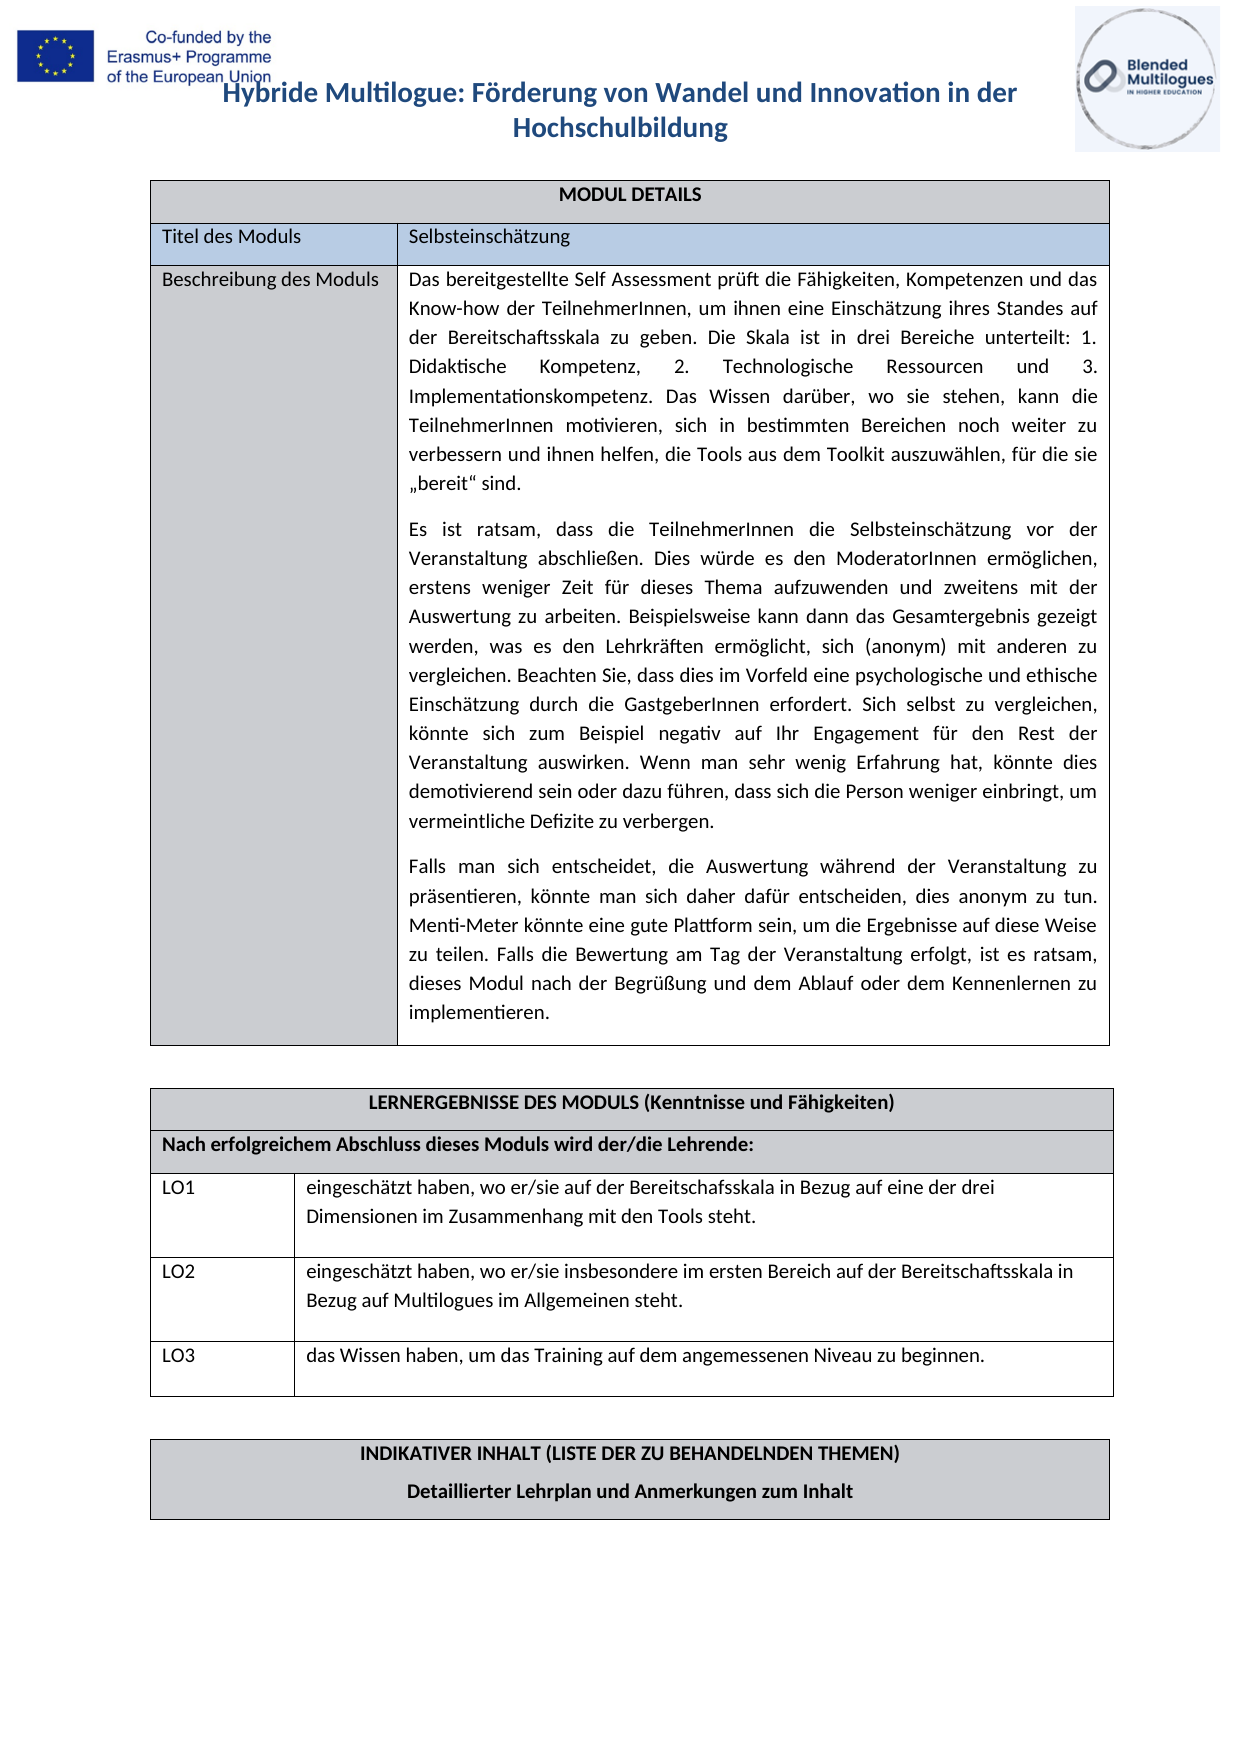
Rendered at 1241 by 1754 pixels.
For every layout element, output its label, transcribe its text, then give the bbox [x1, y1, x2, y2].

table_cell Titel des Moduls [151, 224, 397, 265]
picture [1, 15, 284, 97]
table_header MODUL DETAILS [151, 181, 1109, 223]
table_header INDIKATIVER INHALT (LISTE DER ZU BEHANDELNDEN THEMEN) Detaillierter Lehrplan und Anmerkungen zum Inhalt [151, 1440, 1109, 1519]
table_cell Das bereitgestellte Self Assessment prüft die Fähigkeiten, Kompetenzen und das Know-how der TeilnehmerInnen, um ihnen eine Einschätzung ihres Standes auf der Bereitschaftsskala zu geben. Die Skala ist in drei Bereiche unterteilt: 1. Didaktische Kompetenz, 2. Technologische Ressourcen und 3. Implementationskompetenz. Das Wissen darüber, wo sie stehen, kann die TeilnehmerInnen motivieren, sich in bestimmten Bereichen noch weiter zu verbessern und ihnen helfen, die Tools aus dem Toolkit auszuwählen, für die sie „bereit“ sind. Es ist ratsam, dass die TeilnehmerInnen die Selbsteinschätzung vor der Veranstaltung abschließen. Dies würde es den ModeratorInnen ermöglichen, erstens weniger Zeit für dieses Thema aufzuwenden und zweitens mit der Auswertung zu arbeiten. Beispielsweise kann dann das Gesamtergebnis gezeigt werden, was es den Lehrkräften ermöglicht, sich (anonym) mit anderen zu vergleichen. Beachten Sie, dass dies im Vorfeld eine psychologische und ethische Einschätzung durch die GastgeberInnen erfordert. Sich selbst zu vergleichen, könnte sich zum Beispiel negativ auf Ihr Engagement für den Rest der Veranstaltung auswirken. Wenn man sehr wenig Erfahrung hat, könnte dies demotivierend sein oder dazu führen, dass sich die Person weniger einbringt, um vermeintliche Defizite zu verbergen. Falls man sich entscheidet, die Auswertung während der Veranstaltung zu präsentieren, könnte man sich daher dafür entscheiden, dies anonym zu tun. Menti-Meter könnte eine gute Plattform sein, um die Ergebnisse auf diese Weise zu teilen. Falls die Bewertung am Tag der Veranstaltung erfolgt, ist es ratsam, dieses Modul nach der Begrüßung und dem Ablauf oder dem Kennenlernen zu implementieren. [398, 266, 1109, 1045]
table_cell LO3 [151, 1342, 294, 1396]
table_cell eingeschätzt haben, wo er/sie auf der Bereitschafsskala in Bezug auf eine der drei Dimensionen im Zusammenhang mit den Tools steht. [295, 1174, 1113, 1257]
table_cell LO1 [151, 1174, 294, 1257]
table_cell Nach erfolgreichem Abschluss dieses Moduls wird der/die Lehrende: [151, 1131, 1113, 1173]
table_cell LO2 [151, 1258, 294, 1341]
table_header LERNERGEBNISSE DES MODULS (Kenntnisse und Fähigkeiten) [151, 1089, 1113, 1130]
table_cell das Wissen haben, um das Training auf dem angemessenen Niveau zu beginnen. [295, 1342, 1113, 1396]
picture [1075, 6, 1221, 152]
table_cell Beschreibung des Moduls [151, 266, 397, 1045]
table_cell Selbsteinschätzung [398, 224, 1109, 265]
table_cell eingeschätzt haben, wo er/sie insbesondere im ersten Bereich auf der Bereitschaftsskala in Bezug auf Multilogues im Allgemeinen steht. [295, 1258, 1113, 1341]
